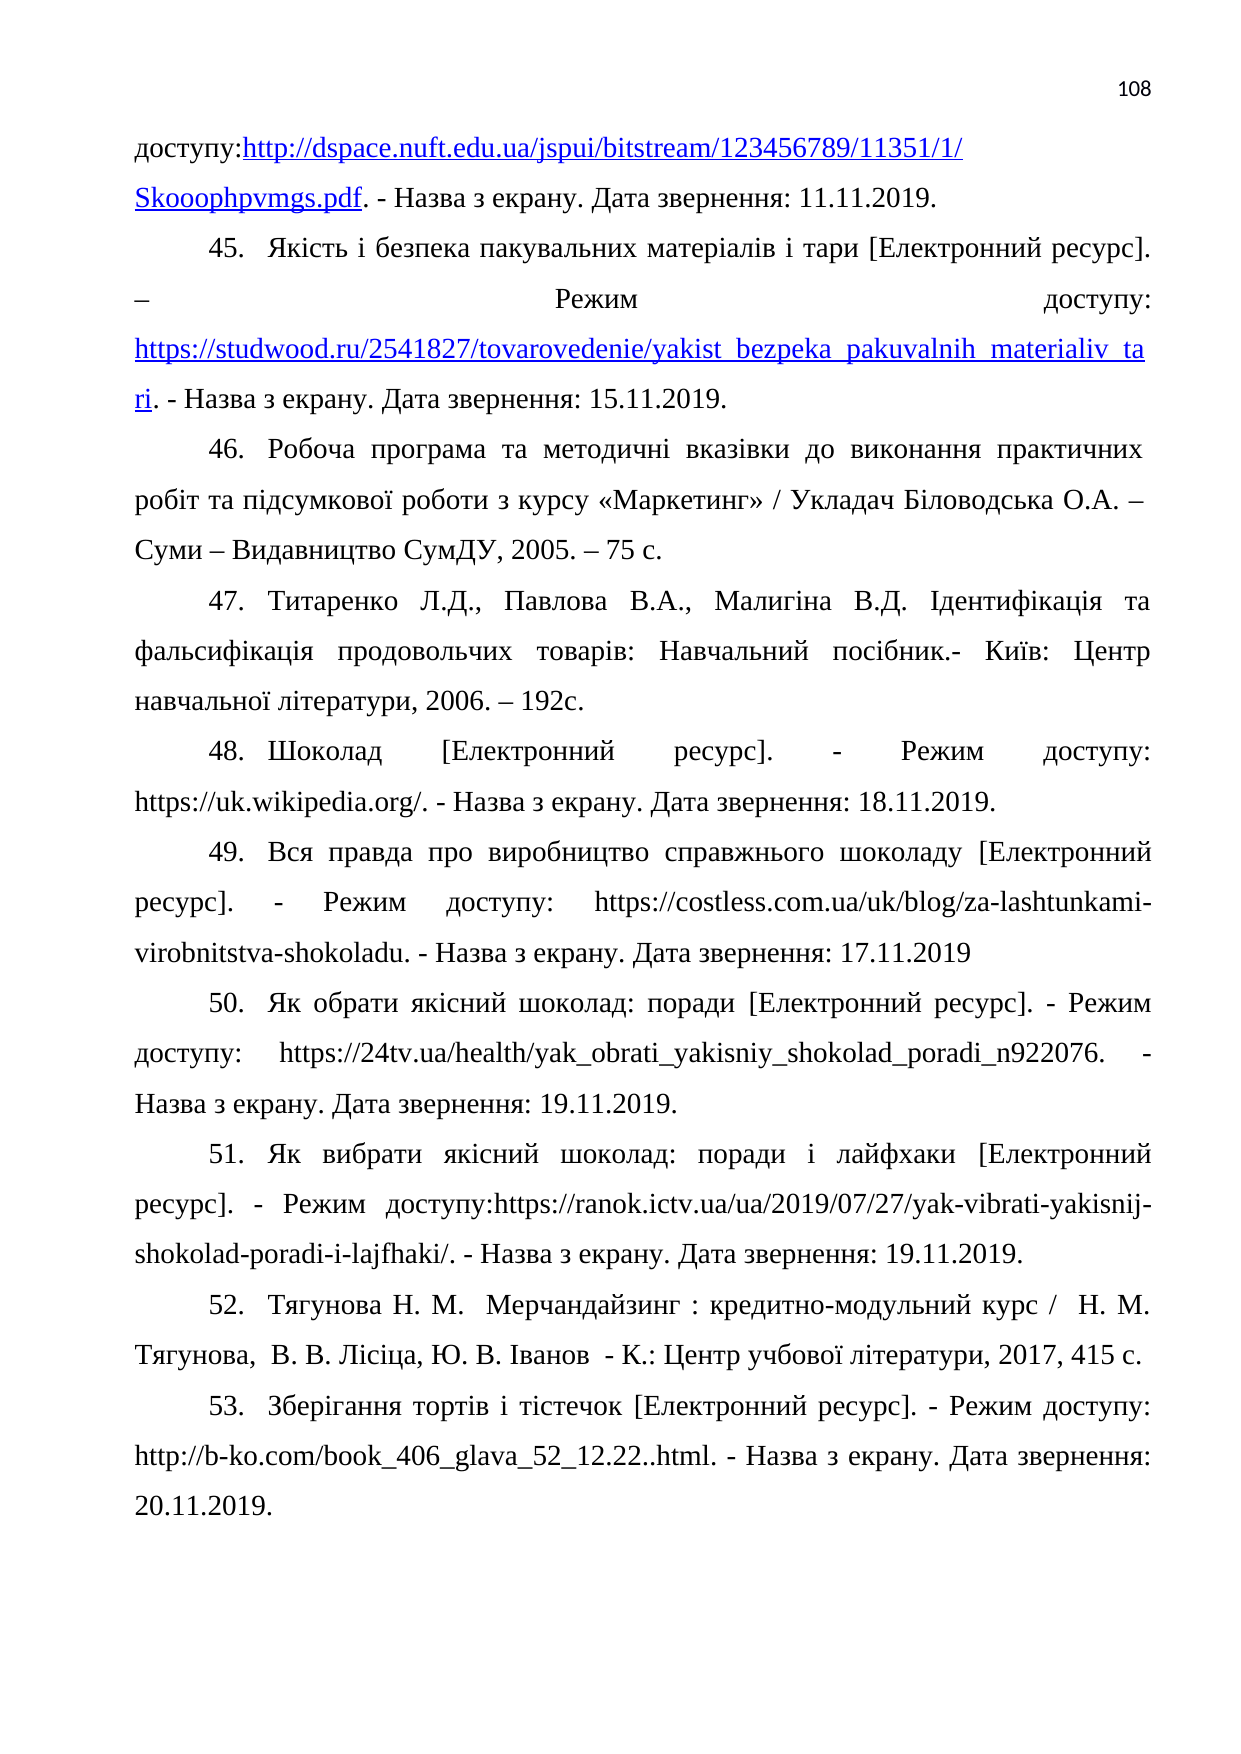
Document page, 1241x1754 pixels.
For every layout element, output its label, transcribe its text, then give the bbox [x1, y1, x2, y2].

list Якість і безпека пакувальних матеріалів і тари [Електронний ресурс]. – Режим доступу: https://studwood.ru/2541827/tovarovedenie/yakist_bezpeka_pakuvalnih_materialiv_tari. - Назва з екрану. Дата звернення: 15.11.2019. [134, 230, 1152, 415]
list Шоколад [Електронний ресурс]. - Режим доступу: https://uk.wikipedia.org/. - Назва з екрану. Дата звернення: 18.11.2019. [134, 733, 1152, 817]
list Тягунова Н. М. Мерчандайзинг : кредитно-модульний курс / Н. М. Тягунова, В. В. Лісіца, Ю. В. Іванов - К.: Центр учбової літератури, 2017, 415 с. [134, 1287, 1152, 1371]
list Титаренко Л.Д., Павлова В.А., Малигіна В.Д. Ідентифікація та фальсифікація продовольчих товарів: Навчальний посібник.- Київ: Центр навчальної літератури, 2006. – 192с. [134, 583, 1152, 717]
list Як обрати якісний шоколад: поради [Електронний ресурс]. - Режим доступу: https://24tv.ua/health/yak_obrati_yakisniy_shokolad_poradi_n922076. - Назва з екрану. Дата звернення: 19.11.2019. [134, 985, 1152, 1119]
list Зберігання тортів і тістечок [Електронний ресурс]. - Режим доступу: http://b-ko.com/book_406_glava_52_12.22..html. - Назва з екрану. Дата звернення: 20.11.2019. [134, 1388, 1152, 1522]
list Як вибрати якісний шоколад: поради і лайфхаки [Електронний ресурс]. - Режим доступу:https://ranok.ictv.ua/ua/2019/07/27/yak-vibrati-yakisnij-shokolad-poradi-i-lajfhaki/. - Назва з екрану. Дата звернення: 19.11.2019. [134, 1136, 1152, 1270]
list Вся правда про виробництво справжнього шоколаду [Електронний ресурс]. - Режим доступу: https://costless.com.ua/uk/blog/za-lashtunkami-virobnitstva-shokoladu. - Назва з екрану. Дата звернення: 17.11.2019 [134, 834, 1152, 968]
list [134, 130, 1152, 214]
list Робоча програма та методичні вказівки до виконання практичних робіт та підсумкової роботи з курсу «Маркетинг» / Укладач Біловодська О.А. – Суми – Видавництво СумДУ, 2005. – 75 с. [134, 432, 1144, 566]
